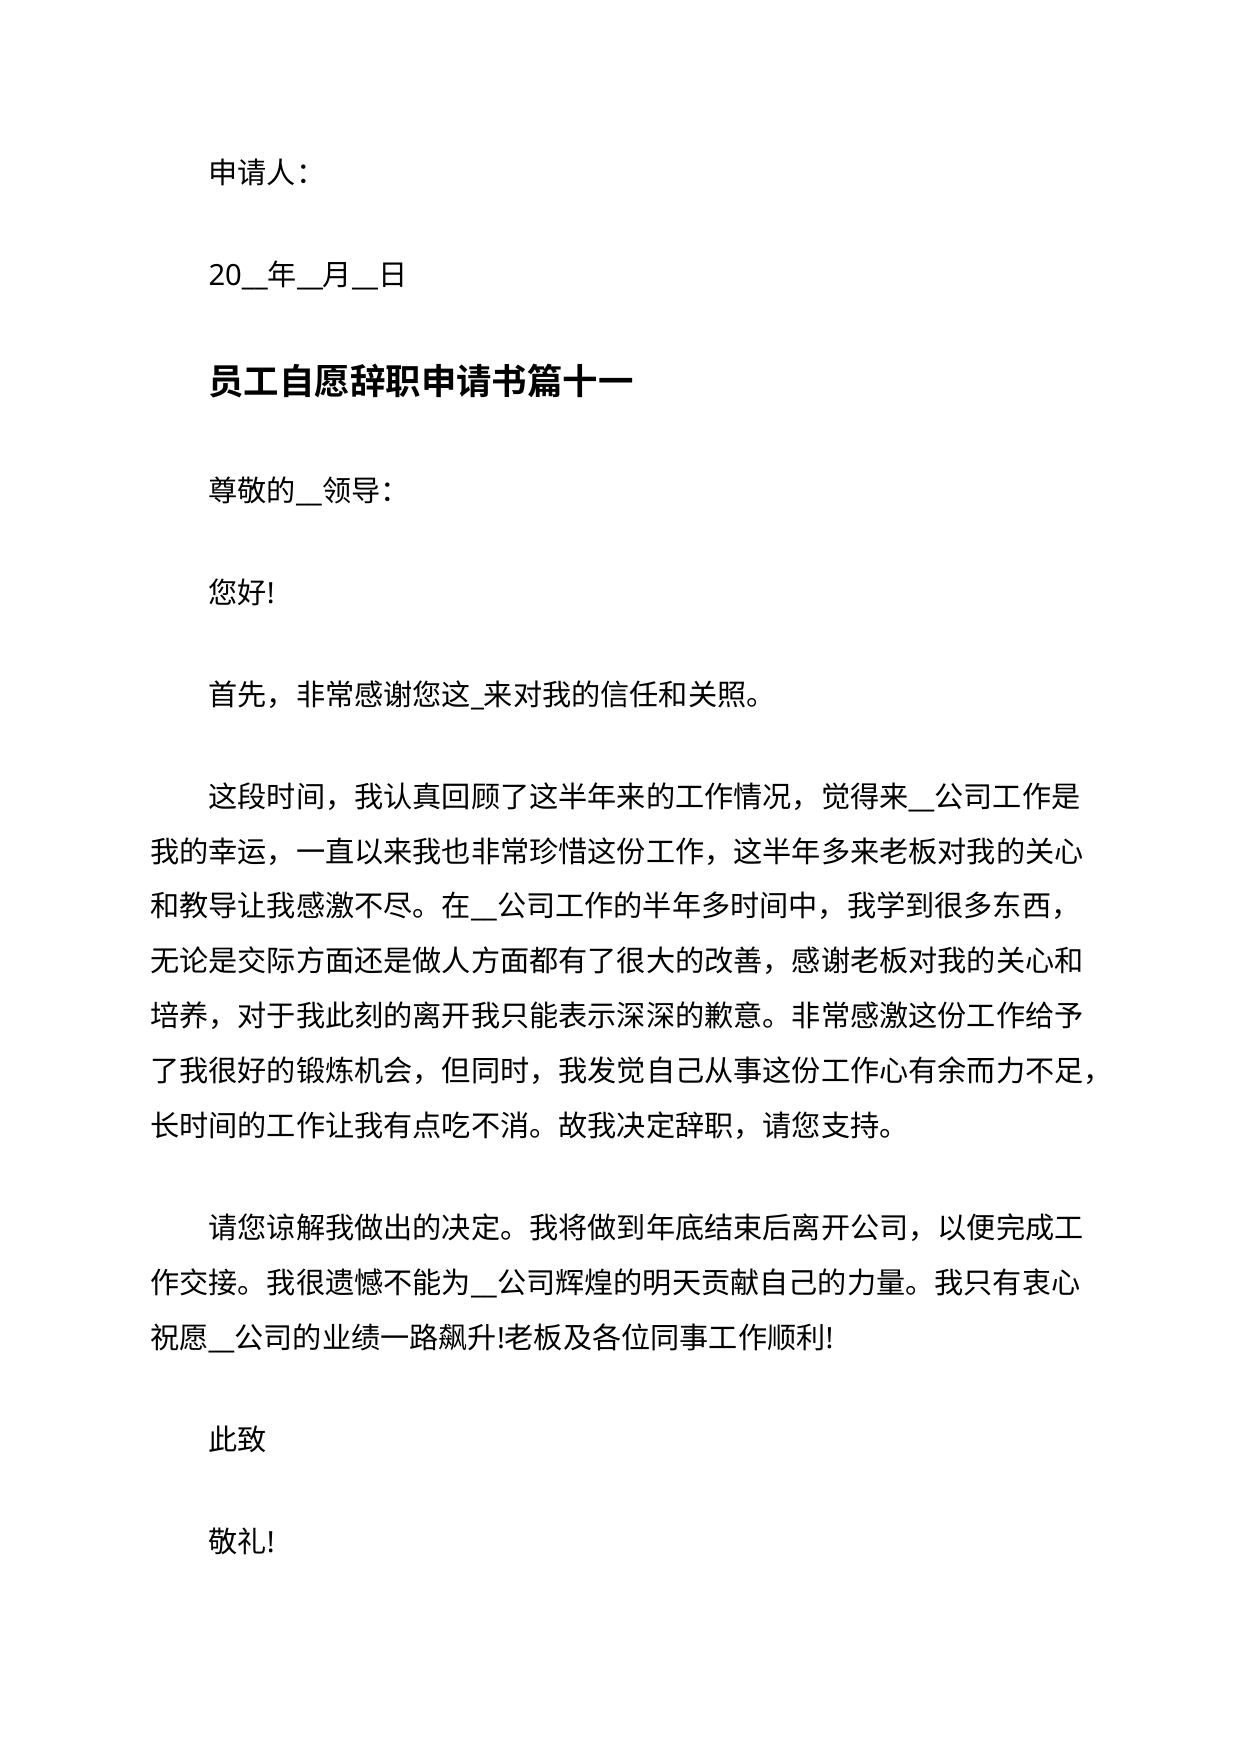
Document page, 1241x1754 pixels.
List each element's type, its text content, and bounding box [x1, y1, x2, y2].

text 请您谅解我做出的决定。我将做到年底结束后离开公司，以便完成工作交接。我很遗憾不能为__公司辉煌的明天贡献自己的力量。我只有衷心祝愿__公司的业绩一路飙升!老板及各位同事工作顺利! [150, 1204, 1090, 1357]
text 敬礼! [150, 1518, 1090, 1561]
text 这段时间，我认真回顾了这半年来的工作情况，觉得来__公司工作是我的幸运，一直以来我也非常珍惜这份工作，这半年多来老板对我的关心和教导让我感激不尽。在__公司工作的半年多时间中，我学到很多东西，无论是交际方面还是做人方面都有了很大的改善，感谢老板对我的关心和培养，对于我此刻的离开我只能表示深深的歉意。非常感激这份工作给予了我很好的锻炼机会，但同时，我发觉自己从事这份工作心有余而力不足，长时间的工作让我有点吃不消。故我决定辞职，请您支持。 [150, 773, 1090, 1145]
text 此致 [150, 1416, 1090, 1459]
text 申请人： [150, 150, 1090, 192]
text 您好! [150, 569, 1090, 612]
text 尊敬的__领导： [150, 467, 1090, 509]
text 员工自愿辞职申请书篇十一 [150, 354, 1090, 405]
text 20__年__月__日 [150, 252, 1090, 294]
text 首先，非常感谢您这_来对我的信任和关照。 [150, 671, 1090, 713]
